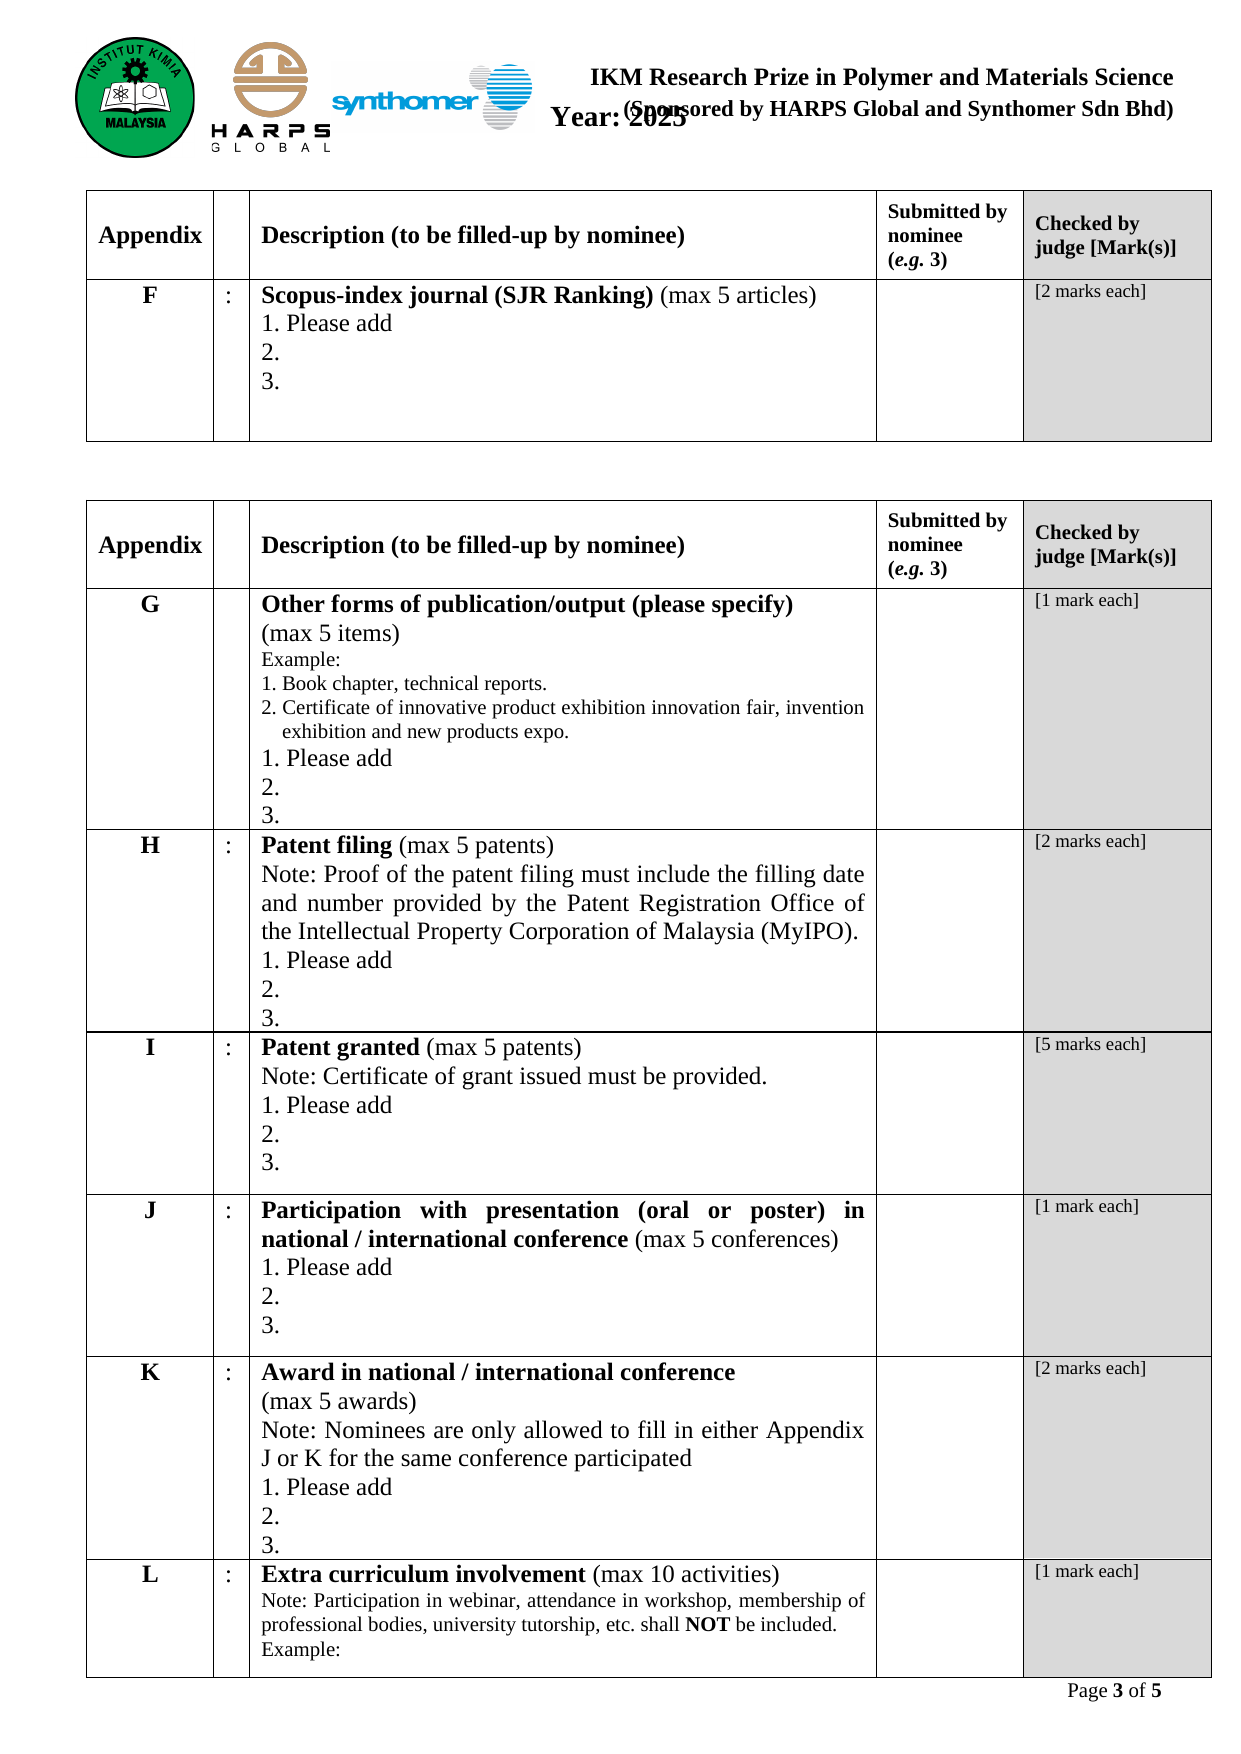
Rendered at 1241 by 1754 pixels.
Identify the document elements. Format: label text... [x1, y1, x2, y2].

table_header Description (to be filled-up by nominee) [250, 191, 876, 279]
table_cell [877, 830, 1023, 1031]
table_cell [1 mark each] [1024, 589, 1211, 829]
table_cell [877, 1357, 1023, 1558]
table_cell : [214, 1195, 249, 1356]
table_header Checked by judge [Mark(s)] [1024, 191, 1211, 279]
table_cell I [87, 1033, 213, 1194]
table_cell : [214, 1357, 249, 1558]
table_cell : [214, 280, 249, 441]
table_cell [214, 589, 249, 829]
table_header Checked by judge [Mark(s)] [1024, 501, 1211, 588]
table_cell J [87, 1195, 213, 1356]
table_cell [877, 589, 1023, 829]
table_header Appendix [87, 501, 213, 588]
table_cell Patent filing (max 5 patents) Note: Proof of the patent filing must include the filling date and number provided by the Patent Registration Office of the Intellectual Property Corporation of Malaysia (MyIPO). 1. Please add 2. 3. [250, 830, 876, 1031]
table_cell [1 mark each] [1024, 1195, 1211, 1356]
table_cell : [214, 1033, 249, 1194]
table_cell [2 marks each] [1024, 280, 1211, 441]
table_cell [1 mark each] [1024, 1560, 1211, 1677]
table_cell : [214, 1560, 249, 1677]
table_cell H [87, 830, 213, 1031]
table_cell K [87, 1357, 213, 1558]
picture [211, 42, 535, 152]
table_cell Award in national / international conference (max 5 awards) Note: Nominees are only allowed to fill in either Appendix J or K for the same conference participated 1. Please add 2. 3. [250, 1357, 876, 1558]
table_header Description (to be filled-up by nominee) [250, 501, 876, 588]
table_cell L [87, 1560, 213, 1677]
table_header Appendix [87, 191, 213, 279]
table_cell [2 marks each] [1024, 1357, 1211, 1558]
picture [75, 37, 195, 158]
table_cell : [214, 830, 249, 1031]
table_cell [5 marks each] [1024, 1033, 1211, 1194]
table_cell G [87, 589, 213, 829]
table_cell [877, 1033, 1023, 1194]
table_cell [877, 280, 1023, 441]
table_cell F [87, 280, 213, 441]
table_cell [877, 1195, 1023, 1356]
table_cell [2 marks each] [1024, 830, 1211, 1031]
table_cell Participation with presentation (oral or poster) in national / international conference (max 5 conferences) 1. Please add 2. 3. [250, 1195, 876, 1356]
table_cell Scopus-index journal (SJR Ranking) (max 5 articles) 1. Please add 2. 3. [250, 280, 876, 441]
table_header Submitted by nominee (e.g. 3) [877, 501, 1023, 588]
table_header [214, 191, 249, 279]
table_cell Patent granted (max 5 patents) Note: Certificate of grant issued must be provided. 1. Please add 2. 3. [250, 1033, 876, 1194]
table_cell [877, 1560, 1023, 1677]
table_header [214, 501, 249, 588]
table_header Submitted by nominee (e.g. 3) [877, 191, 1023, 279]
table_cell Other forms of publication/output (please specify) (max 5 items) Example: 1. Book chapter, technical reports. 2. Certificate of innovative product exhibition innovation fair, invention exhibition and new products expo. 1. Please add 2. 3. [250, 589, 876, 829]
